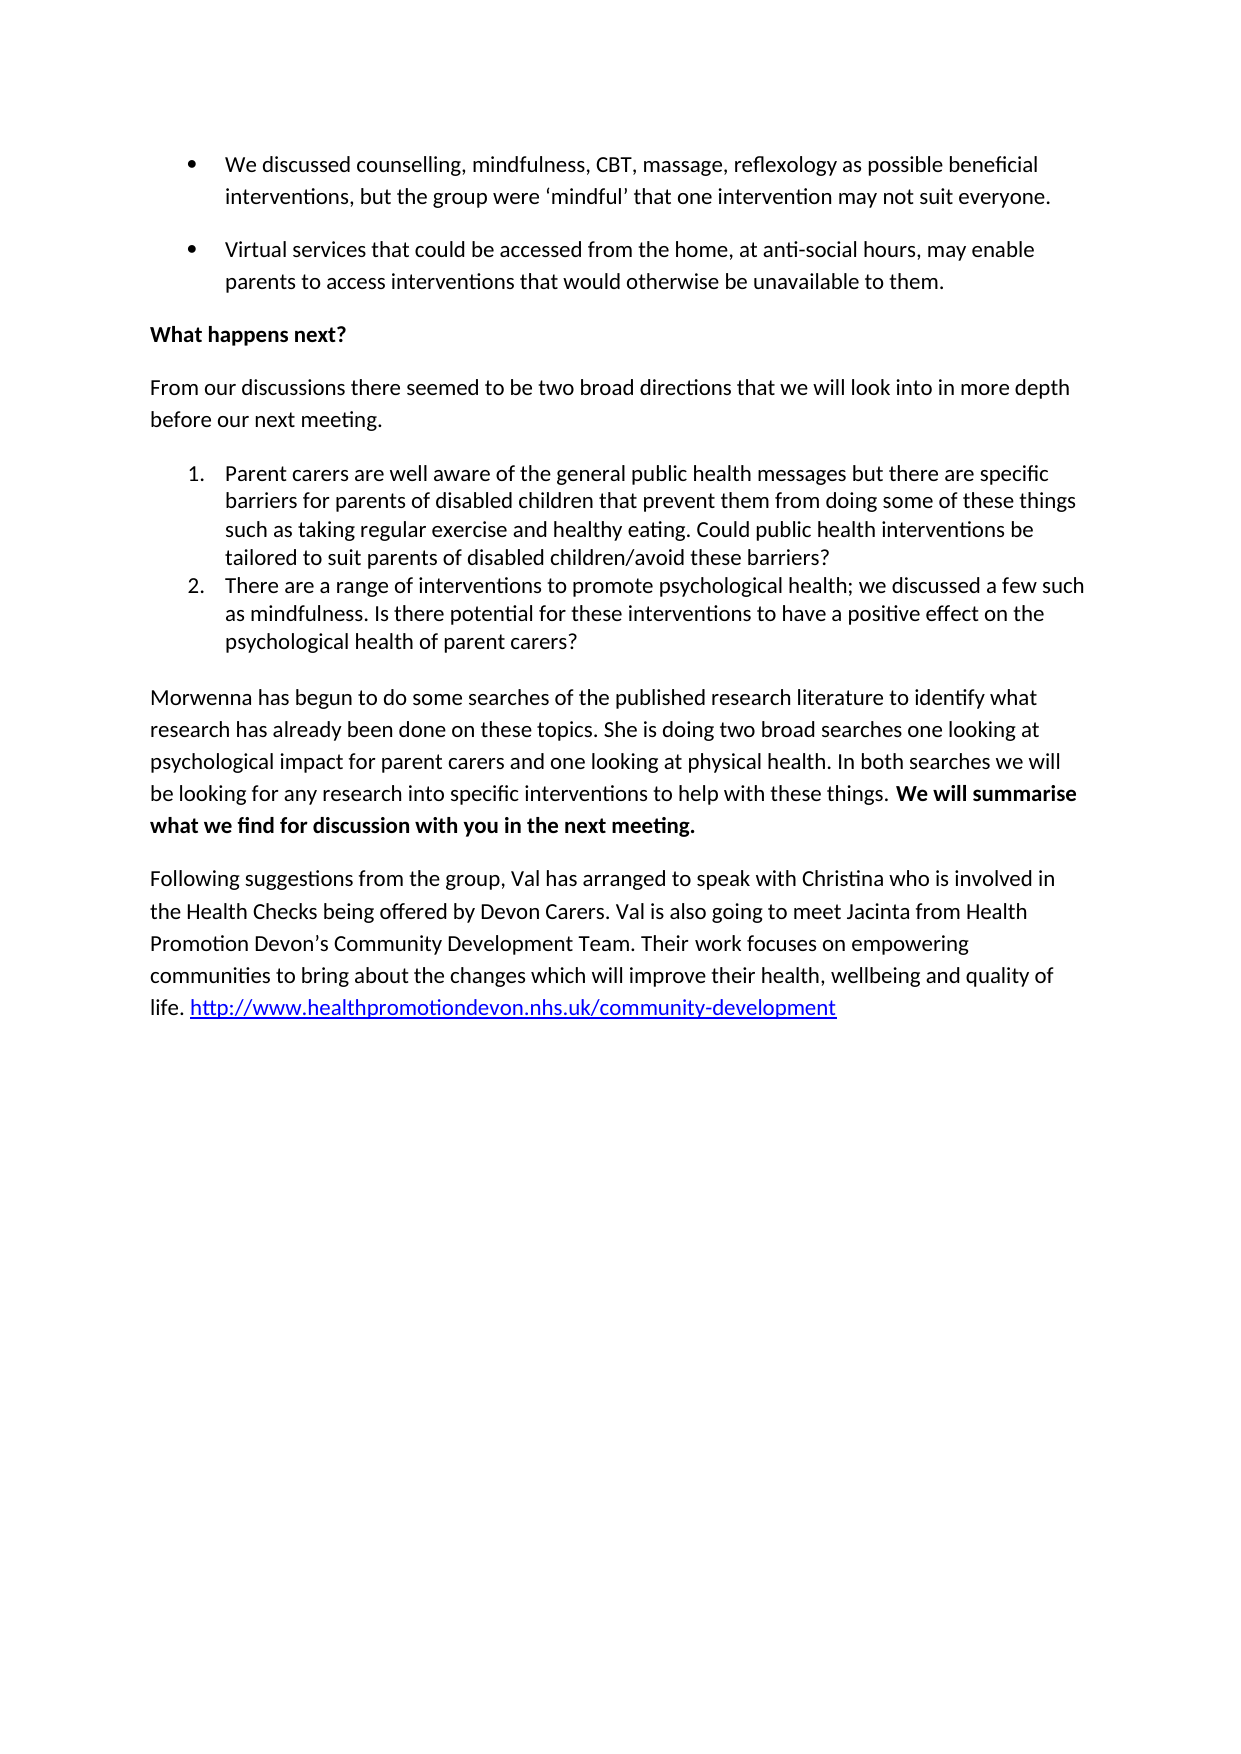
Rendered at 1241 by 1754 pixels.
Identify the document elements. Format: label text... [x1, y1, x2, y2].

text What happens next? [150, 320, 1090, 348]
list We discussed counselling, mindfulness, CBT, massage, reflexology as possible beneficial interventions, but the group were ‘mindful’ that one intervention may not suit everyone. [188, 150, 1090, 210]
list Parent carers are well aware of the general public health messages but there are specific barriers for parents of disabled children that prevent them from doing some of these things such as taking regular exercise and healthy eating. Could public health interventions be tailored to suit parents of disabled children/avoid these barriers? [187, 459, 1090, 571]
text Following suggestions from the group, Val has arranged to speak with Christina who is involved in the Health Checks being offered by Devon Carers. Val is also going to meet Jacinta from Health Promotion Devon’s Community Development Team. Their work focuses on empowering communities to bring about the changes which will improve their health, wellbeing and quality of life. http://www.healthpromotiondevon.nhs.uk/community-development [150, 864, 1090, 1021]
list There are a range of interventions to promote psychological health; we discussed a few such as mindfulness. Is there potential for these interventions to have a positive effect on the psychological health of parent carers? [187, 571, 1090, 655]
text Morwenna has begun to do some searches of the published research literature to identify what research has already been done on these topics. She is doing two broad searches one looking at psychological impact for parent carers and one looking at physical health. In both searches we will be looking for any research into specific interventions to help with these things. We will summarise what we find for discussion with you in the next meeting. [150, 683, 1090, 839]
text From our discussions there seemed to be two broad directions that we will look into in more depth before our next meeting. [150, 373, 1090, 434]
list Virtual services that could be accessed from the home, at anti-social hours, may enable parents to access interventions that would otherwise be unavailable to them. [188, 235, 1090, 295]
